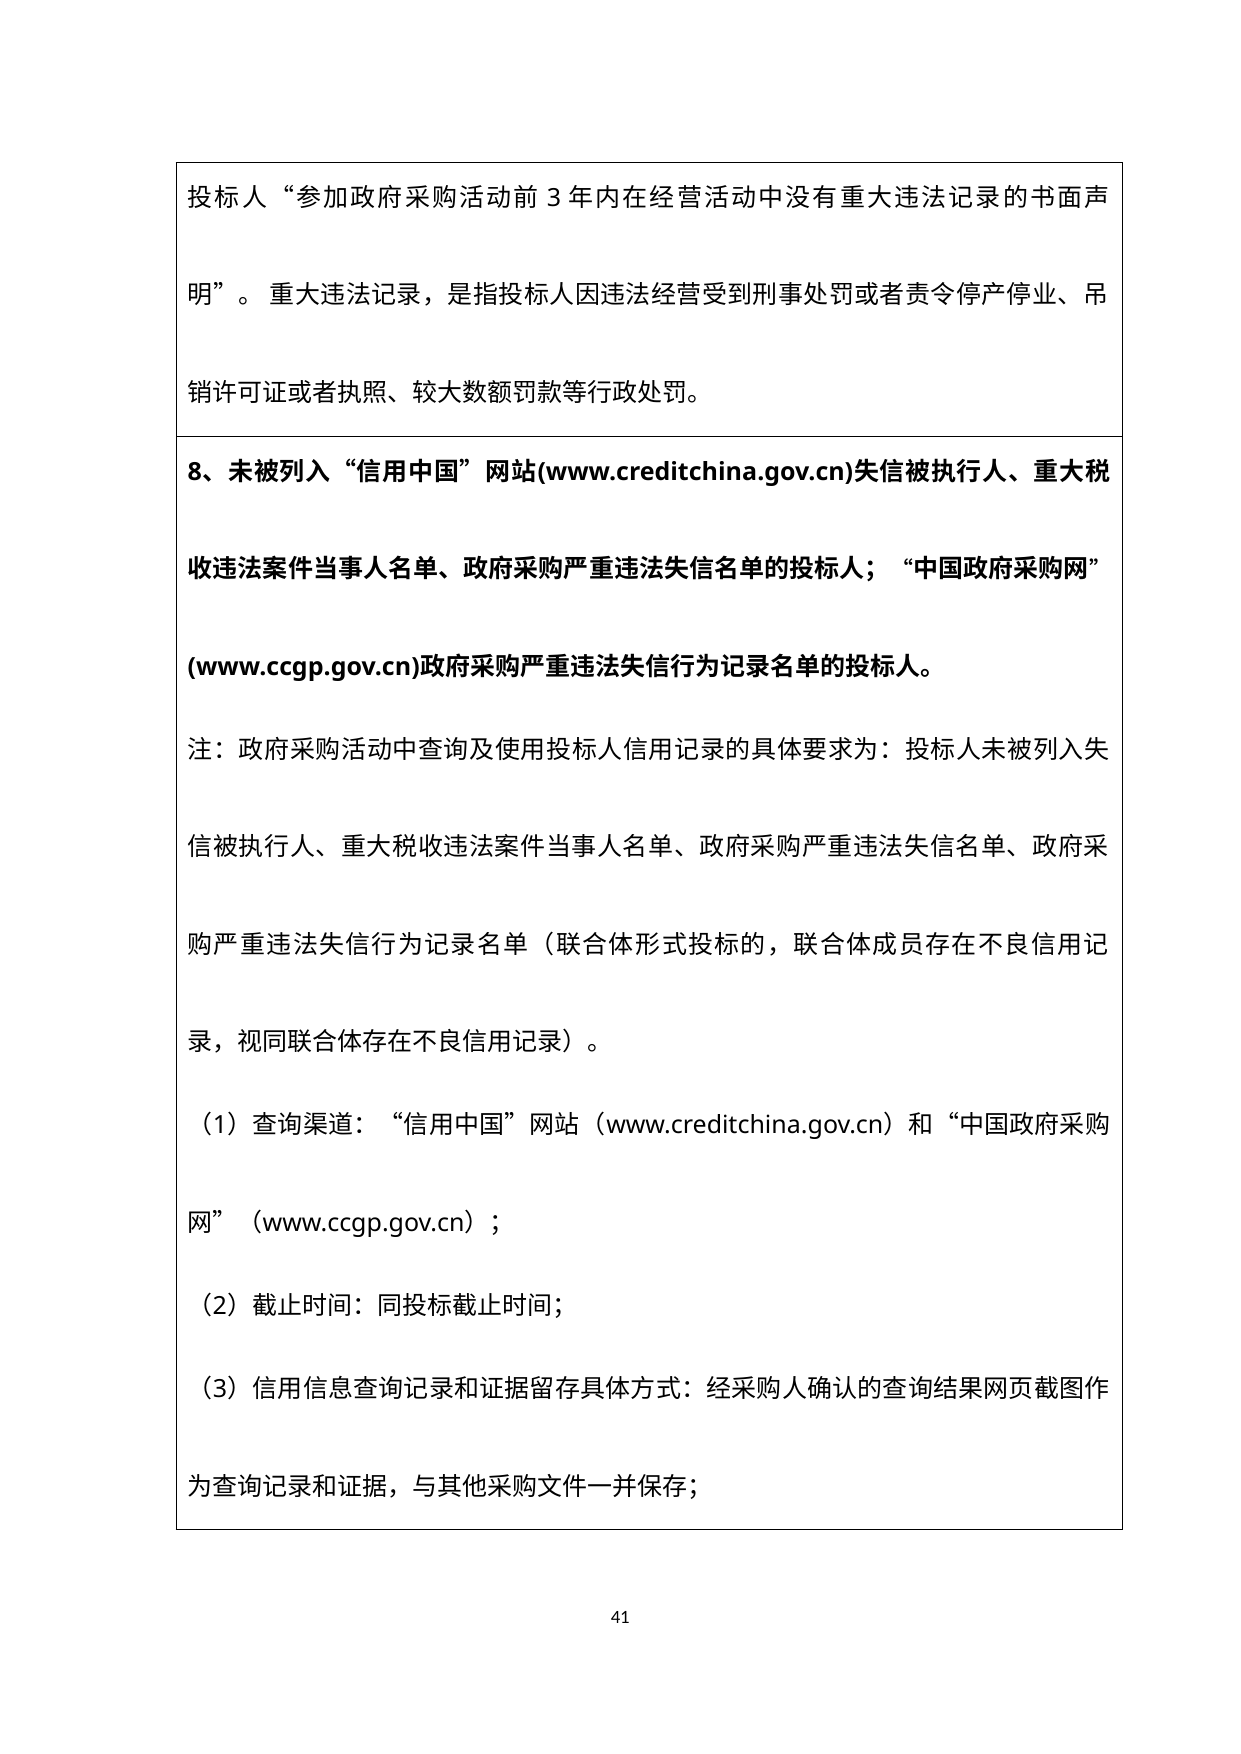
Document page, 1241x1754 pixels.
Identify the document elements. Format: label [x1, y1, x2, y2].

table_cell [177, 437, 1122, 1529]
table_cell [177, 163, 1122, 436]
